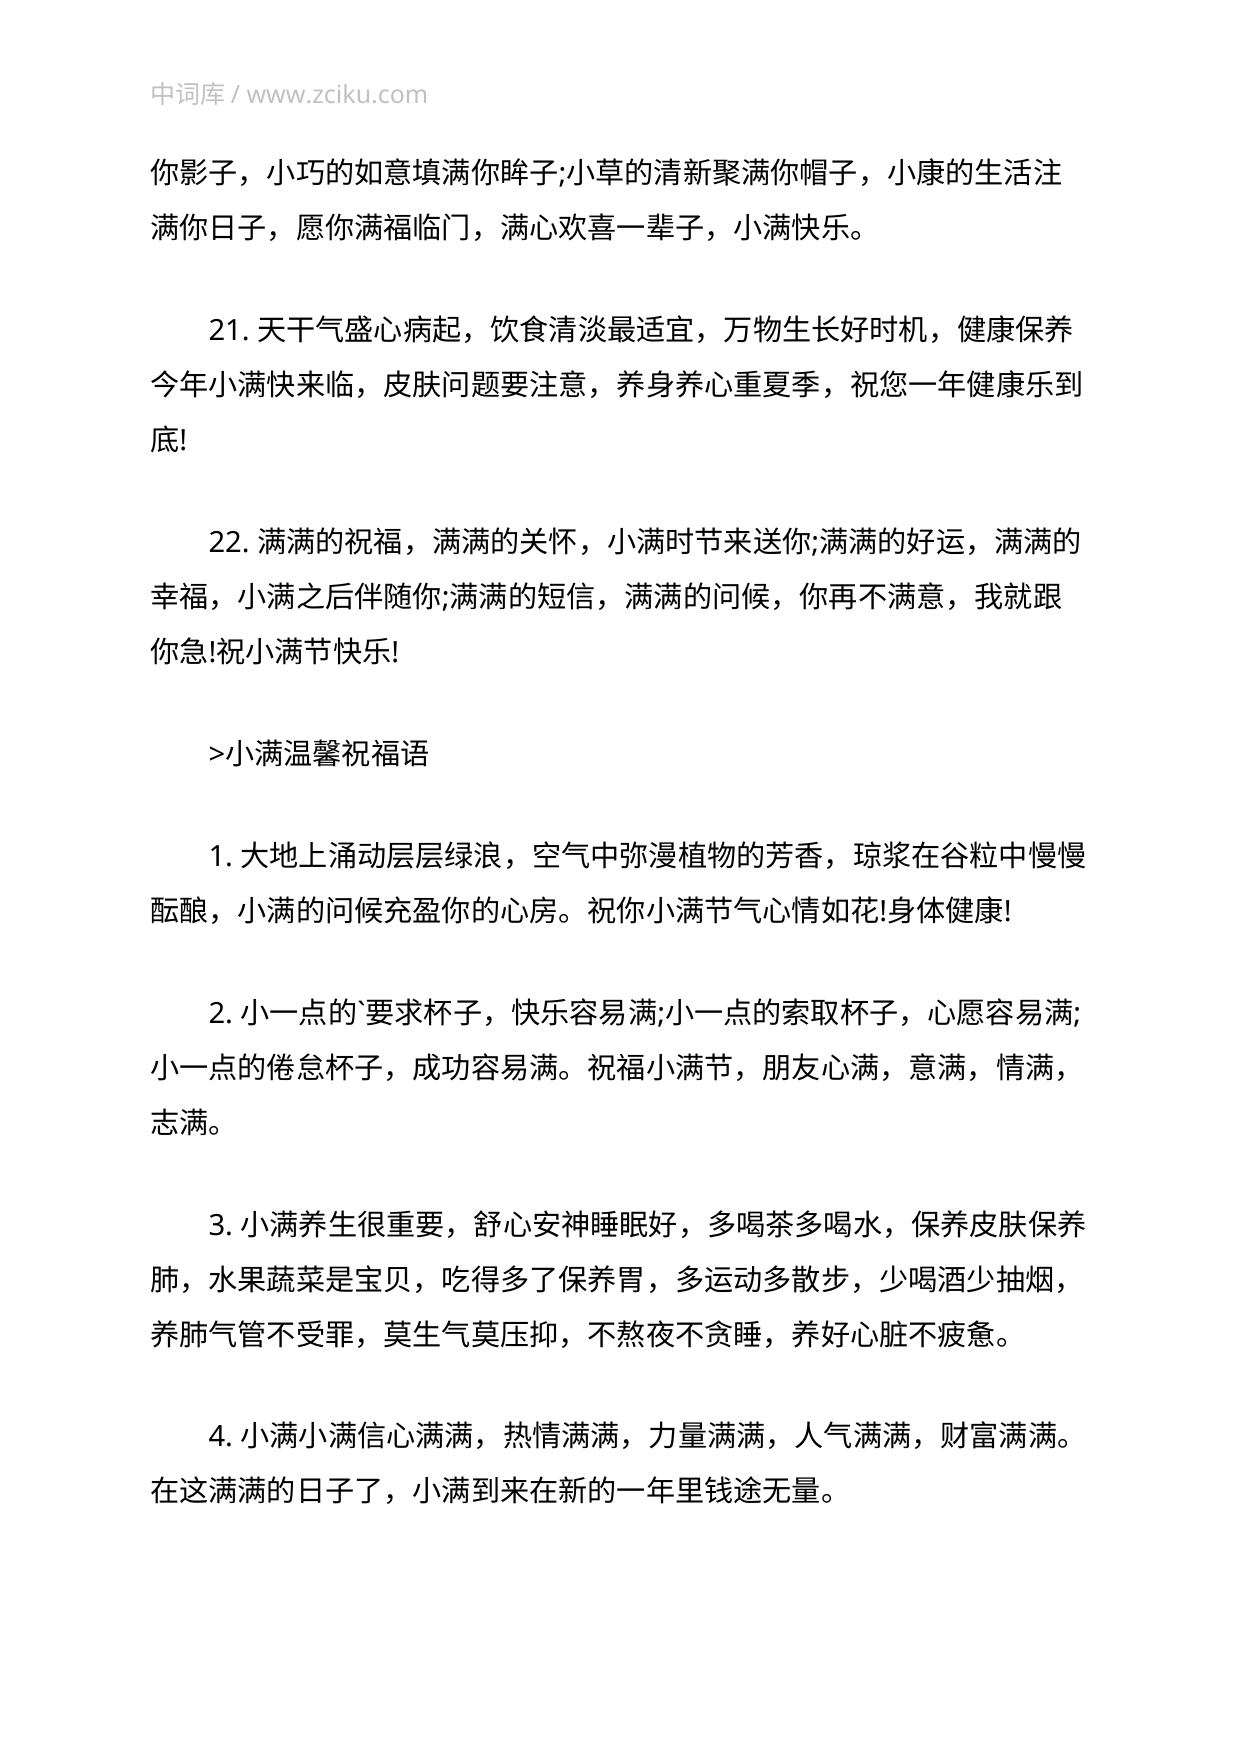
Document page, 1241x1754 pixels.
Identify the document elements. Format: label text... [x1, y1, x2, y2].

text 22. 满满的祝福，满满的关怀，小满时节来送你;满满的好运，满满的幸福，小满之后伴随你;满满的短信，满满的问候，你再不满意，我就跟你急!祝小满节快乐! [150, 519, 1090, 671]
text 3. 小满养生很重要，舒心安神睡眠好，多喝茶多喝水，保养皮肤保养肺，水果蔬菜是宝贝，吃得多了保养胃，多运动多散步，少喝酒少抽烟，养肺气管不受罪，莫生气莫压抑，不熬夜不贪睡，养好心脏不疲惫。 [150, 1201, 1090, 1353]
text 21. 天干气盛心病起，饮食清淡最适宜，万物生长好时机，健康保养今年小满快来临，皮肤问题要注意，养身养心重夏季，祝您一年健康乐到底! [150, 307, 1090, 459]
text 1. 大地上涌动层层绿浪，空气中弥漫植物的芳香，琼浆在谷粒中慢慢酝酿，小满的问候充盈你的心房。祝你小满节气心情如花!身体健康! [150, 833, 1090, 930]
text >小满温馨祝福语 [150, 731, 1090, 773]
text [150, 150, 1090, 247]
text 2. 小一点的`要求杯子，快乐容易满;小一点的索取杯子，心愿容易满;小一点的倦怠杯子，成功容易满。祝福小满节，朋友心满，意满，情满，志满。 [150, 989, 1090, 1142]
text 4. 小满小满信心满满，热情满满，力量满满，人气满满，财富满满。在这满满的日子了，小满到来在新的一年里钱途无量。 [150, 1413, 1090, 1510]
